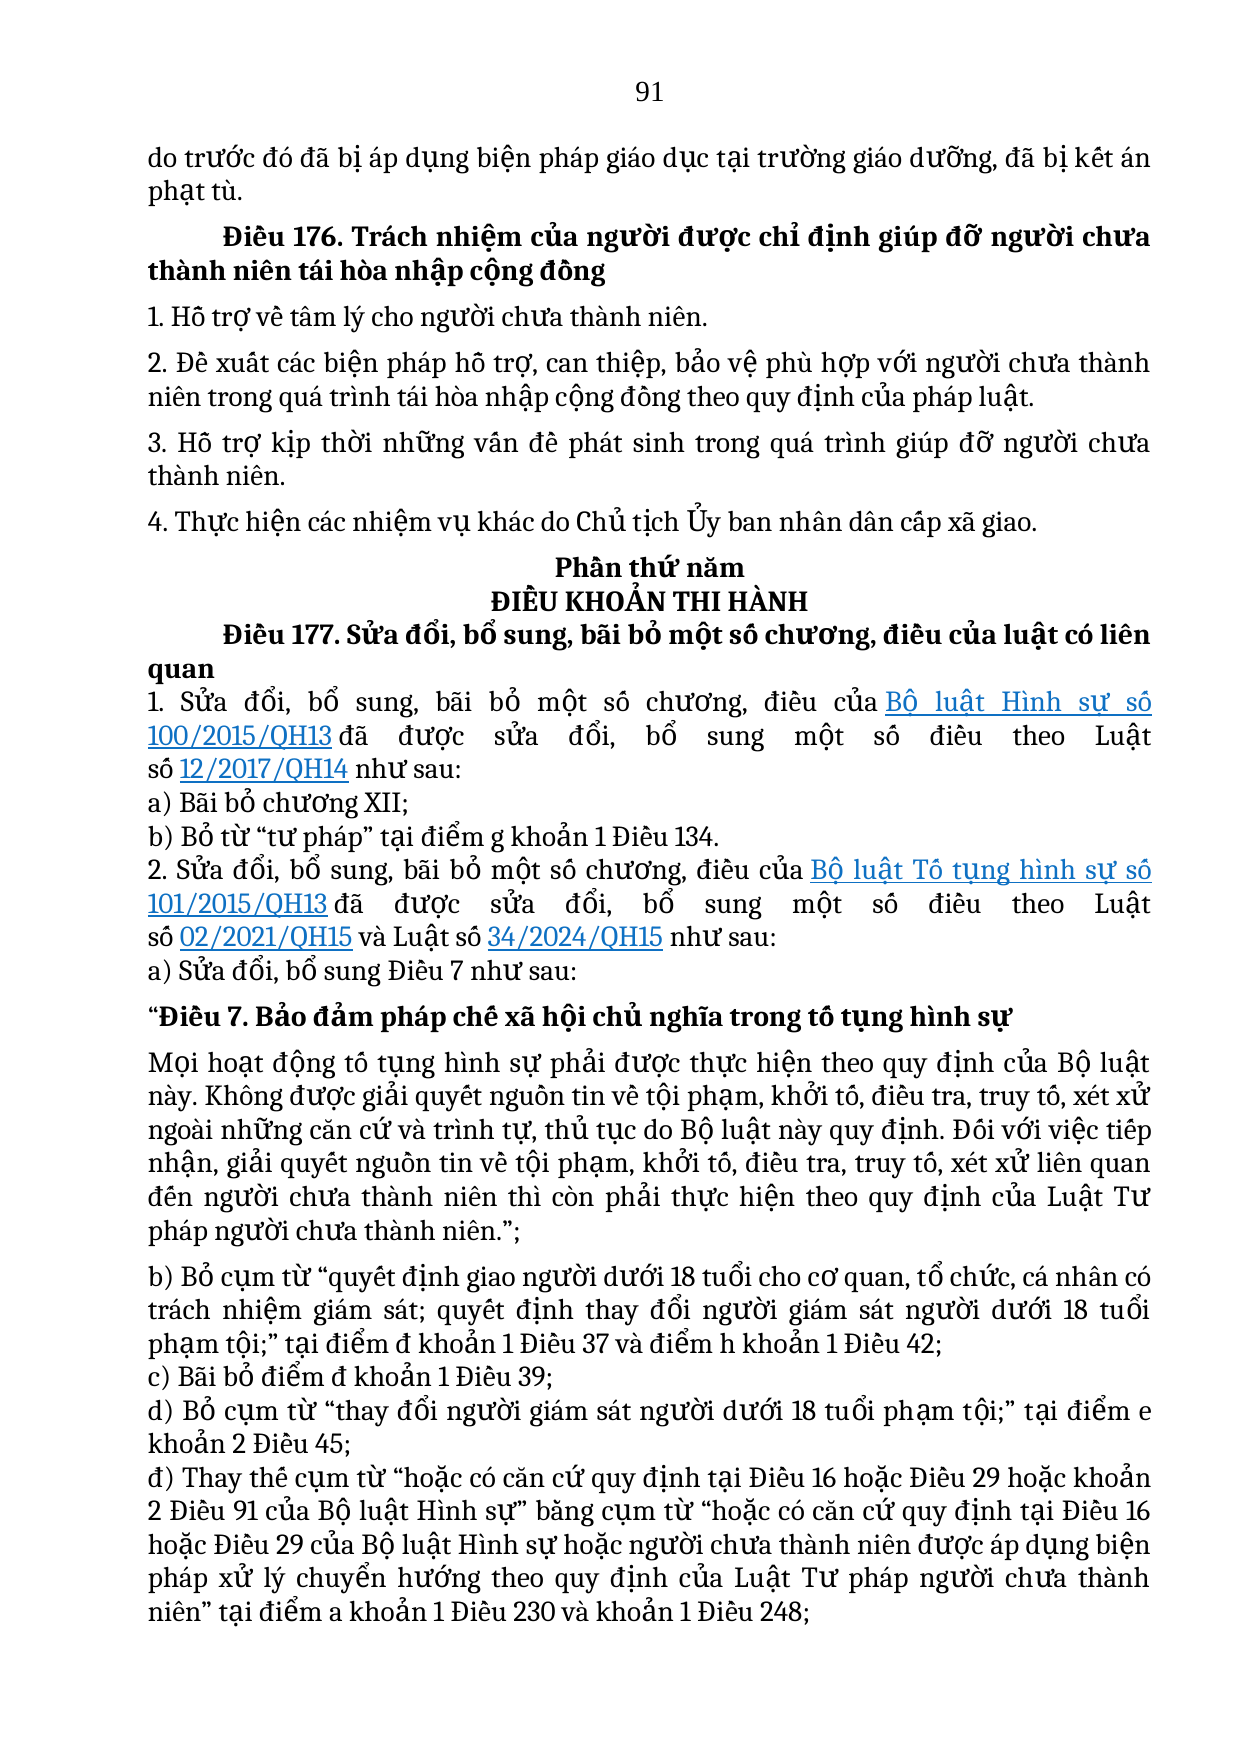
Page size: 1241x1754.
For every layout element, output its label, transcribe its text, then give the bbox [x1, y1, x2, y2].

text đ) Thay thế cụm từ “hoặc có căn cứ quy định tại Điều 16 hoặc Điều 29 hoặc khoản 2 Điều 91 của Bộ luật Hình sự” bằng cụm từ “hoặc có căn cứ quy định tại Điều 16 hoặc Điều 29 của Bộ luật Hình sự hoặc người chưa thành niên được áp dụng biện pháp xử lý chuyển hướng theo quy định của Luật Tư pháp người chưa thành niên” tại điểm a khoản 1 Điều 230 và khoản 1 Điều 248; [148, 1461, 1152, 1629]
text c) Bãi bỏ điểm đ khoản 1 Điều 39; [148, 1360, 1152, 1394]
text Mọi hoạt động tố tụng hình sự phải được thực hiện theo quy định của Bộ luật này. Không được giải quyết nguồn tin về tội phạm, khởi tố, điều tra, truy tố, xét xử ngoài những căn cứ và trình tự, thủ tục do Bộ luật này quy định. Đối với việc tiếp nhận, giải quyết nguồn tin về tội phạm, khởi tố, điều tra, truy tố, xét xử liên quan đến người chưa thành niên thì còn phải thực hiện theo quy định của Luật Tư pháp người chưa thành niên.”; [148, 1046, 1152, 1247]
text b) Bỏ từ “tư pháp” tại điểm g khoản 1 Điều 134. [148, 820, 1152, 853]
text a) Bãi bỏ chương XII; [148, 786, 1152, 820]
text Điều 177. Sửa đổi, bổ sung, bãi bỏ một số chương, điều của luật có liên quan [148, 618, 1152, 686]
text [148, 141, 1152, 208]
text 2. Đề xuất các biện pháp hỗ trợ, can thiệp, bảo vệ phù hợp với người chưa thành niên trong quá trình tái hòa nhập cộng đồng theo quy định của pháp luật. [148, 346, 1152, 413]
text a) Sửa đổi, bổ sung Điều 7 như sau: [148, 954, 1152, 987]
text 1. Sửa đổi, bổ sung, bãi bỏ một số chương, điều của Bộ luật Hình sự số 100/2015/QH13 đã được sửa đổi, bổ sung một số điều theo Luật số 12/2017/QH14 như sau: [148, 686, 1152, 786]
text d) Bỏ cụm từ “thay đổi người giám sát người dưới 18 tuổi phạm tội;” tại điểm e khoản 2 Điều 45; [148, 1394, 1152, 1461]
text 4. Thực hiện các nhiệm vụ khác do Chủ tịch Ủy ban nhân dân cấp xã giao. [148, 505, 1152, 539]
text Điều 176. Trách nhiệm của người được chỉ định giúp đỡ người chưa thành niên tái hòa nhập cộng đồng [148, 221, 1152, 288]
text 3. Hỗ trợ kịp thời những vấn đề phát sinh trong quá trình giúp đỡ người chưa thành niên. [148, 426, 1152, 493]
text b) Bỏ cụm từ “quyết định giao người dưới 18 tuổi cho cơ quan, tổ chức, cá nhân có trách nhiệm giám sát; quyết định thay đổi người giám sát người dưới 18 tuổi phạm tội;” tại điểm đ khoản 1 Điều 37 và điểm h khoản 1 Điều 42; [148, 1260, 1152, 1360]
text Phần thứ năm [148, 551, 1152, 585]
text 2. Sửa đổi, bổ sung, bãi bỏ một số chương, điều của Bộ luật Tố tụng hình sự số 101/2015/QH13 đã được sửa đổi, bổ sung một số điều theo Luật số 02/2021/QH15 và Luật số 34/2024/QH15 như sau: [148, 853, 1152, 954]
text ĐIỀU KHOẢN THI HÀNH [148, 585, 1152, 618]
text 1. Hỗ trợ về tâm lý cho người chưa thành niên. [148, 300, 1152, 334]
text “Điều 7. Bảo đảm pháp chế xã hội chủ nghĩa trong tố tụng hình sự [148, 1000, 1152, 1033]
